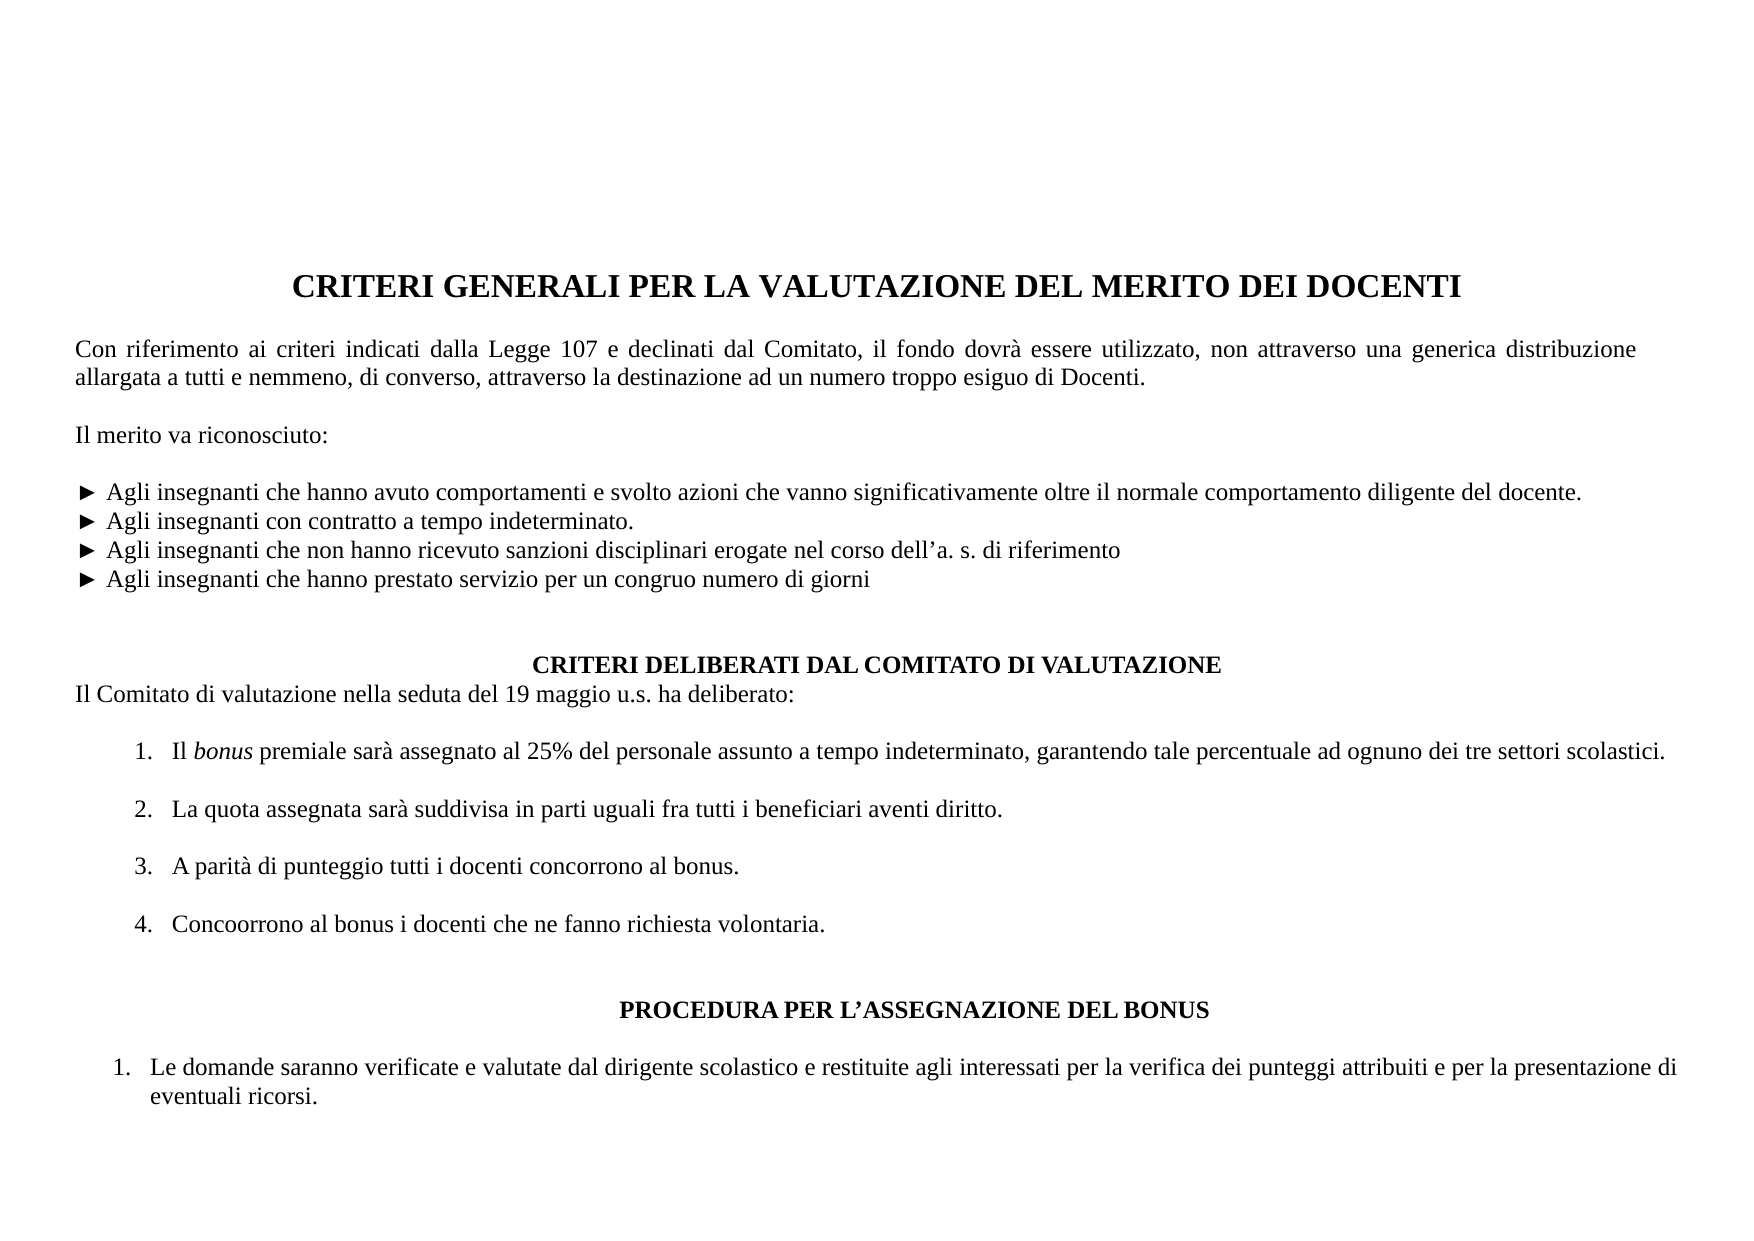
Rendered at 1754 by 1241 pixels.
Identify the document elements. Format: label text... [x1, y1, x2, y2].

text Il merito va riconosciuto: [75, 420, 1638, 449]
text Il Comitato di valutazione nella seduta del 19 maggio u.s. ha deliberato: [75, 679, 1679, 707]
list Il bonus premiale sarà assegnato al 25% del personale assunto a tempo indeterminato, garantendo tale percentuale ad ognuno dei tre settori scolastici. [134, 736, 1679, 765]
list A parità di punteggio tutti i docenti concorrono al bonus. [134, 851, 1679, 880]
list La quota assegnata sarà suddivisa in parti uguali fra tutti i beneficiari aventi diritto. [134, 794, 1679, 822]
text CRITERI DELIBERATI DAL COMITATO DI VALUTAZIONE [75, 650, 1679, 679]
list Concoorrono al bonus i docenti che ne fanno richiesta volontaria. [134, 909, 1679, 937]
text CRITERI GENERALI PER LA VALUTAZIONE DEL MERITO DEI DOCENTI [75, 267, 1679, 305]
text Con riferimento ai criteri indicati dalla Legge 107 e declinati dal Comitato, il fondo dovrà essere utilizzato, non attraverso una generica distribuzione allargata a tutti e nemmeno, di converso, attraverso la destinazione ad un numero troppo esiguo di Docenti. [75, 334, 1638, 391]
list PROCEDURA PER L’ASSEGNAZIONE DEL BONUS [150, 995, 1679, 1024]
text ► Agli insegnanti che non hanno ricevuto sanzioni disciplinari erogate nel corso dell’a. s. di riferimento [75, 535, 1638, 564]
list Le domande saranno verificate e valutate dal dirigente scolastico e restituite agli interessati per la verifica dei punteggi attribuiti e per la presentazione di eventuali ricorsi. [112, 1052, 1679, 1110]
text ► Agli insegnanti con contratto a tempo indeterminato. [75, 506, 1638, 535]
text ► Agli insegnanti che hanno avuto comportamenti e svolto azioni che vanno significativamente oltre il normale comportamento diligente del docente. [75, 477, 1638, 506]
text ► Agli insegnanti che hanno prestato servizio per un congruo numero di giorni [75, 564, 1638, 592]
